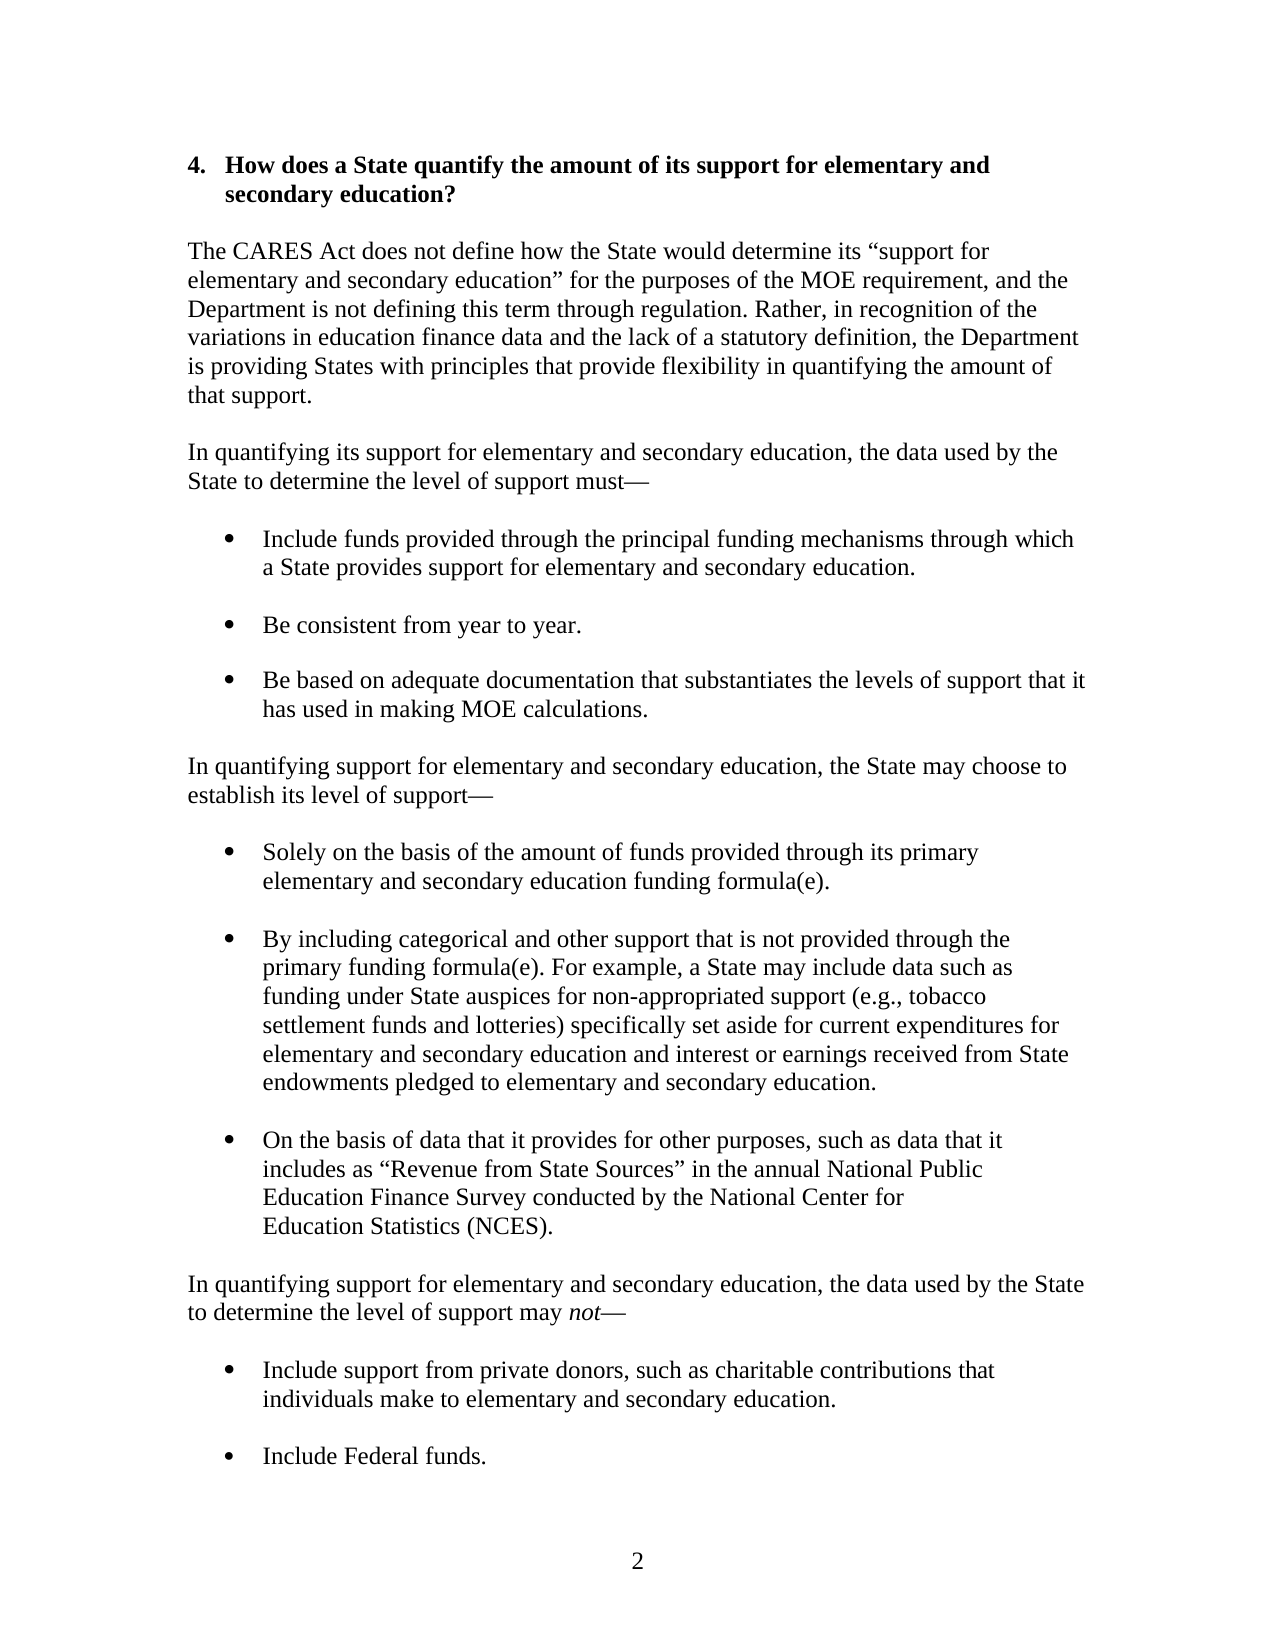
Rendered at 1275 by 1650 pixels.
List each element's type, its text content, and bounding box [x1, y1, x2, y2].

list Be based on adequate documentation that substantiates the levels of support that it has used in making MOE calculations. [225, 665, 1086, 722]
text The CARES Act does not define how the State would determine its “support for [187, 236, 1110, 265]
list On the basis of data that it provides for other purposes, such as data that it includes as “Revenue from State Sources” in the annual National Public Education Finance Survey conducted by the National Center for Education Statistics (NCES). [225, 1125, 1011, 1240]
text elementary and secondary education” for the purposes of the MOE requirement, and the Department is not defining this term through regulation. Rather, in recognition of the variations in education finance data and the lack of a statutory definition, the Department is providing States with principles that provide flexibility in quantifying the amount of that support. [187, 265, 1081, 409]
list Include funds provided through the principal funding mechanisms through which a State provides support for elementary and secondary education. [225, 524, 1075, 581]
text In quantifying its support for elementary and secondary education, the data used by the State to determine the level of support must— [187, 437, 1060, 495]
text In quantifying support for elementary and secondary education, the data used by the State to determine the level of support may not— [187, 1269, 1087, 1326]
list Include Federal funds. [225, 1441, 1110, 1470]
list Solely on the basis of the amount of funds provided through its primary elementary and secondary education funding formula(e). [225, 837, 979, 895]
text In quantifying support for elementary and secondary education, the State may choose to establish its level of support— [187, 751, 1069, 809]
list Include support from private donors, such as charitable contributions that individuals make to elementary and secondary education. [225, 1355, 996, 1412]
list By including categorical and other support that is not provided through the primary funding formula(e). For example, a State may include data such as funding under State auspices for non-appropriated support (e.g., tobacco settlement funds and lotteries) specifically set aside for current expenditures for elementary and secondary education and interest or earnings received from State endowments pledged to elementary and secondary education. [225, 924, 1069, 1096]
subtitle How does a State quantify the amount of its support for elementary and secondary education? [187, 150, 991, 207]
list Be consistent from year to year. [225, 610, 1110, 639]
